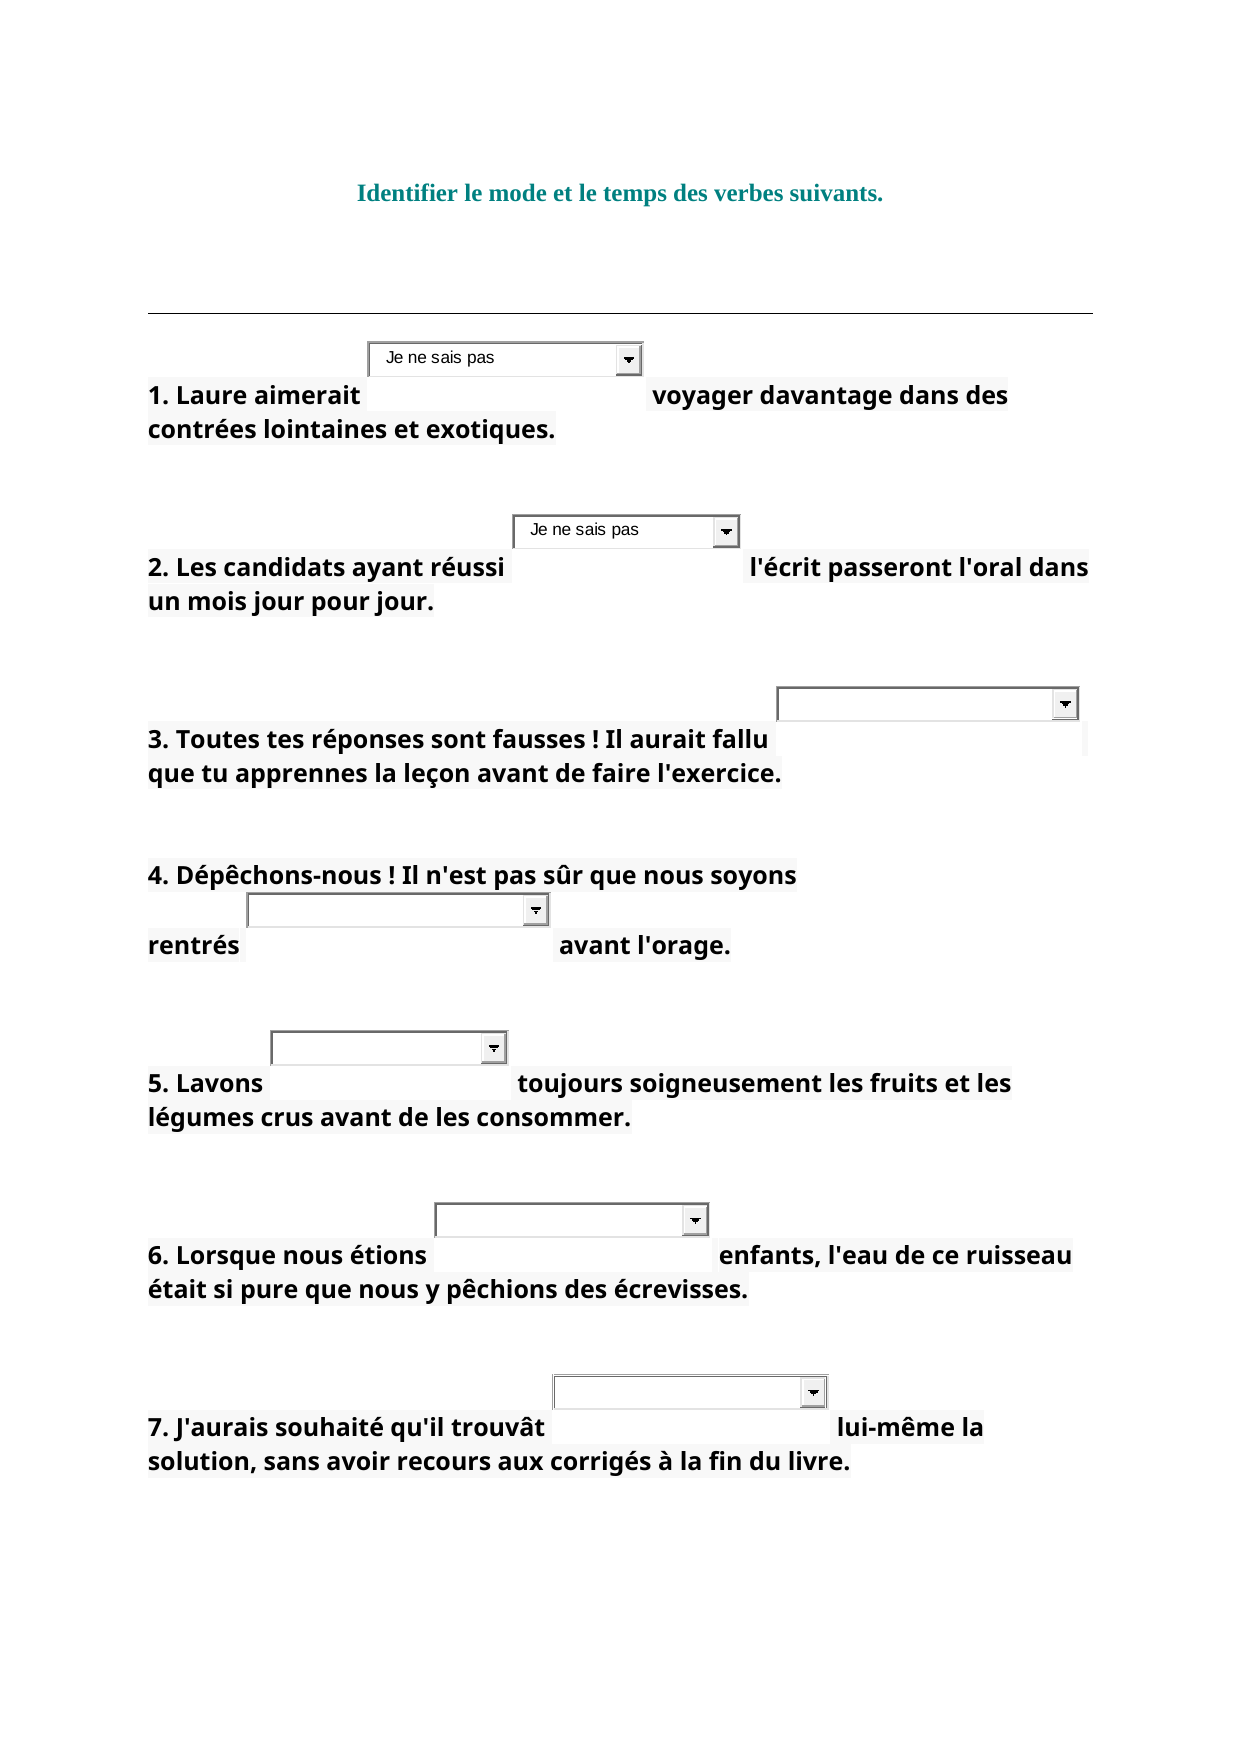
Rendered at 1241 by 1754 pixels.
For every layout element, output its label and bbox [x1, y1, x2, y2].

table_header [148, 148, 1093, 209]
text [148, 341, 1093, 1546]
